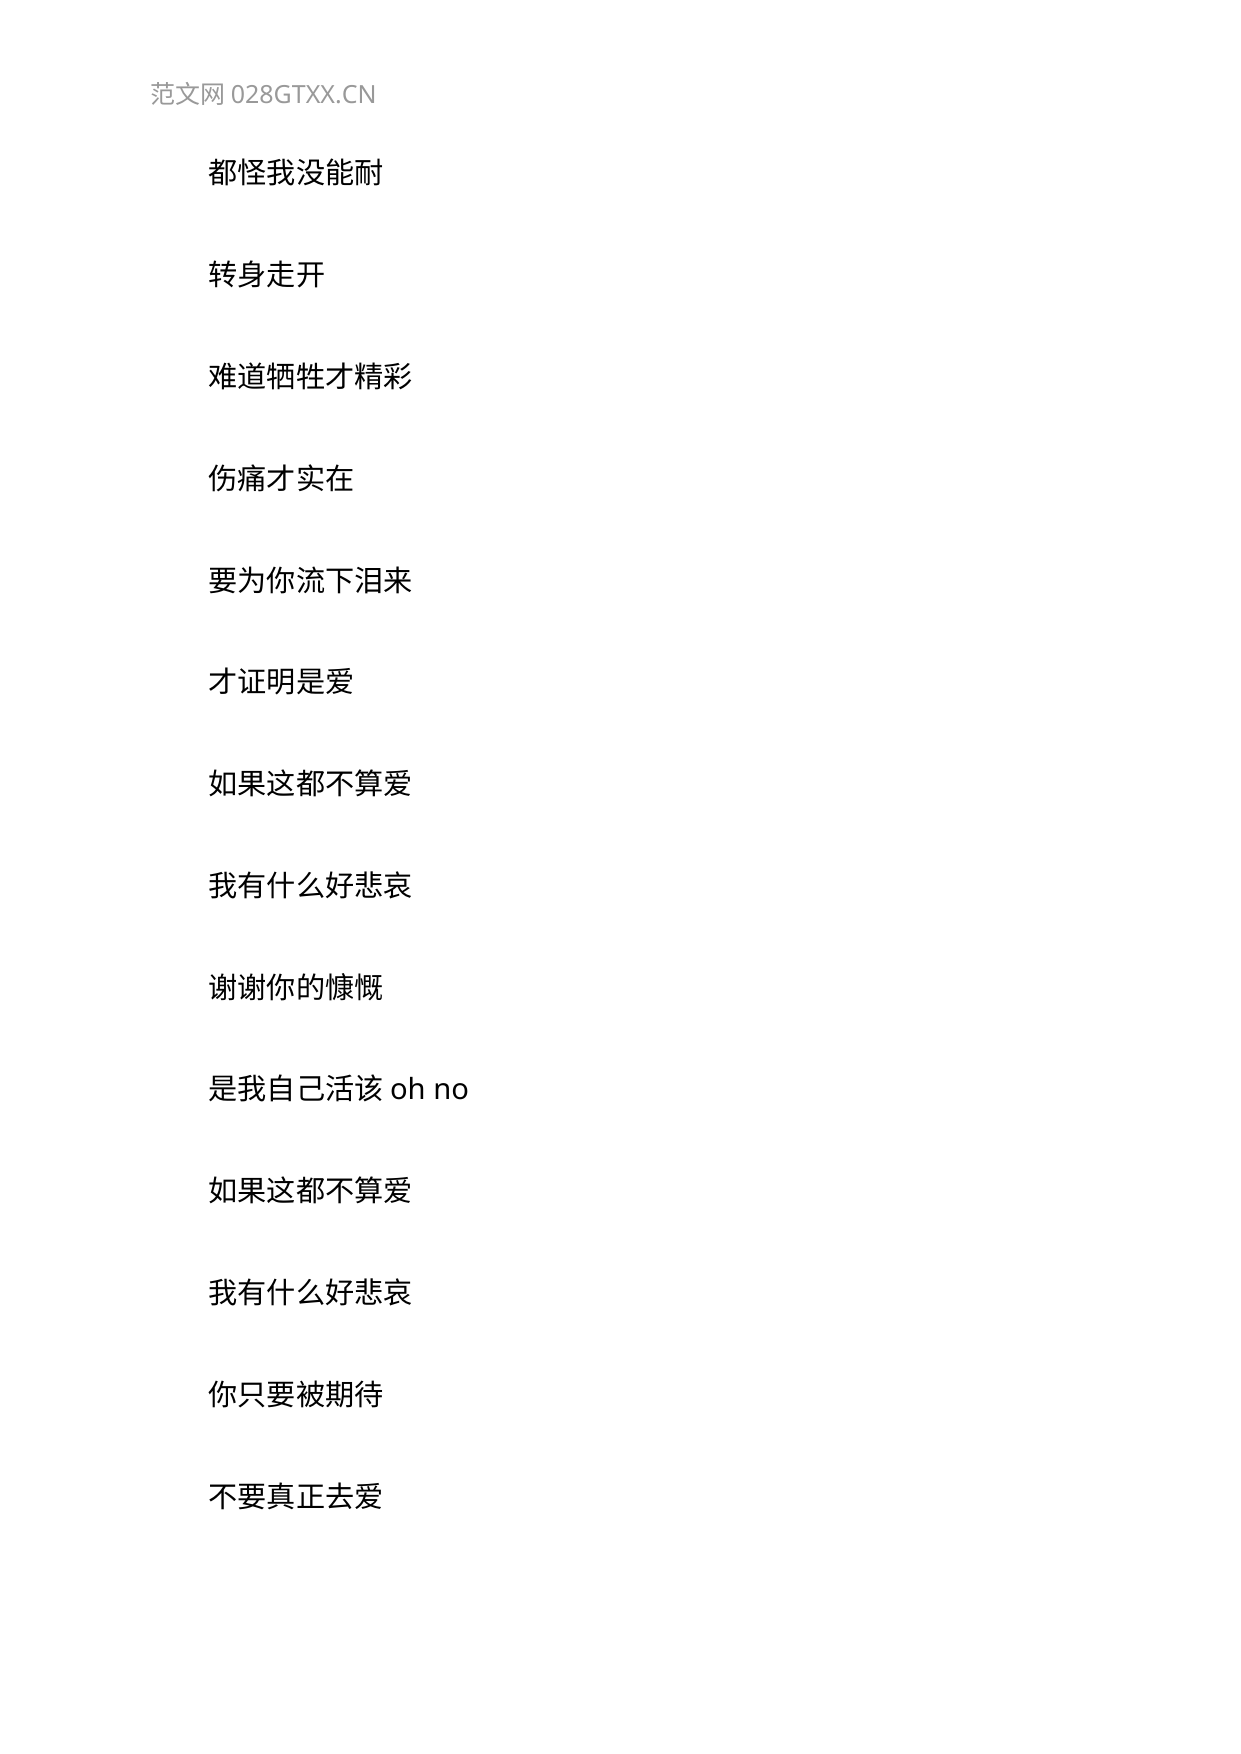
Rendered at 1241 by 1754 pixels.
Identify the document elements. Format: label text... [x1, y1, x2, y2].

text 转身走开 [150, 252, 1090, 294]
text 要为你流下泪来 [150, 557, 1090, 599]
text 我有什么好悲哀 [150, 1270, 1090, 1312]
text 你只要被期待 [150, 1371, 1090, 1414]
text 谢谢你的慷慨 [150, 964, 1090, 1006]
text 不要真正去爱 [150, 1473, 1090, 1516]
text 难道牺牲才精彩 [150, 353, 1090, 396]
text 如果这都不算爱 [150, 1168, 1090, 1210]
text 才证明是爱 [150, 659, 1090, 701]
text 是我自己活该 oh no [150, 1066, 1090, 1108]
text 如果这都不算爱 [150, 761, 1090, 803]
text 伤痛才实在 [150, 455, 1090, 498]
text 都怪我没能耐 [150, 150, 1090, 192]
text 我有什么好悲哀 [150, 862, 1090, 905]
